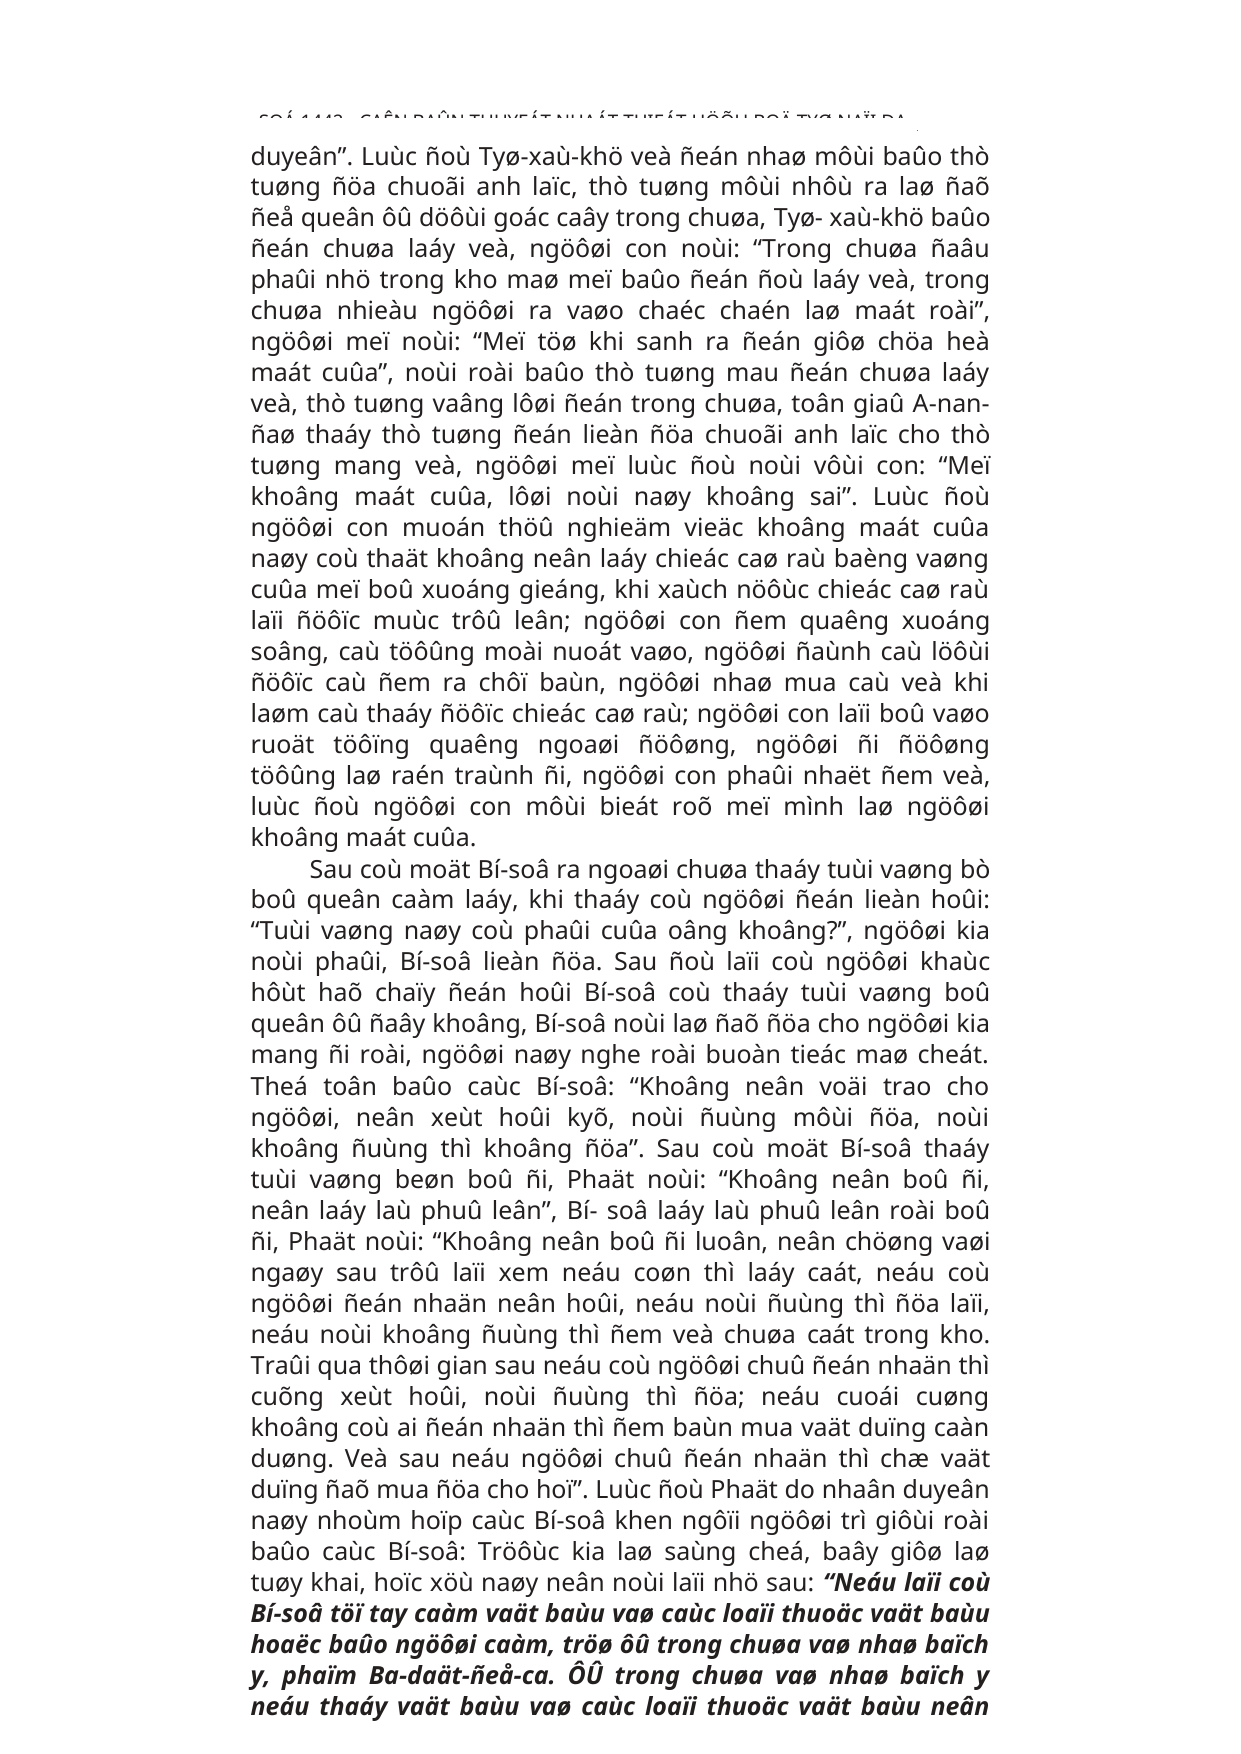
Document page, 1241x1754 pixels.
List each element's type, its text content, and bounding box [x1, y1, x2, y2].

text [250, 854, 990, 1723]
text duyeân”. Luùc ñoù Tyø-xaù-khö veà ñeán nhaø môùi baûo thò tuøng ñöa chuoãi anh laïc, thò tuøng môùi nhôù ra laø ñaõ ñeå queân ôû döôùi goác caây trong chuøa, Tyø- xaù-khö baûo ñeán chuøa laáy veà, ngöôøi con noùi: “Trong chuøa ñaâu phaûi nhö trong kho maø meï baûo ñeán ñoù laáy veà, trong chuøa nhieàu ngöôøi ra vaøo chaéc chaén laø maát roài”, ngöôøi meï noùi: “Meï töø khi sanh ra ñeán giôø chöa heà maát cuûa”, noùi roài baûo thò tuøng mau ñeán chuøa laáy veà, thò tuøng vaâng lôøi ñeán trong chuøa, toân giaû A-nan-ñaø thaáy thò tuøng ñeán lieàn ñöa chuoãi anh laïc cho thò tuøng mang veà, ngöôøi meï luùc ñoù noùi vôùi con: “Meï khoâng maát cuûa, lôøi noùi naøy khoâng sai”. Luùc ñoù ngöôøi con muoán thöû nghieäm vieäc khoâng maát cuûa naøy coù thaät khoâng neân laáy chieác caø raù baèng vaøng cuûa meï boû xuoáng gieáng, khi xaùch nöôùc chieác caø raù laïi ñöôïc muùc trôû leân; ngöôøi con ñem quaêng xuoáng soâng, caù töôûng moài nuoát vaøo, ngöôøi ñaùnh caù löôùi ñöôïc caù ñem ra chôï baùn, ngöôøi nhaø mua caù veà khi laøm caù thaáy ñöôïc chieác caø raù; ngöôøi con laïi boû vaøo ruoät töôïng quaêng ngoaøi ñöôøng, ngöôøi ñi ñöôøng töôûng laø raén traùnh ñi, ngöôøi con phaûi nhaët ñem veà, luùc ñoù ngöôøi con môùi bieát roõ meï mình laø ngöôøi khoâng maát cuûa. [250, 140, 990, 854]
